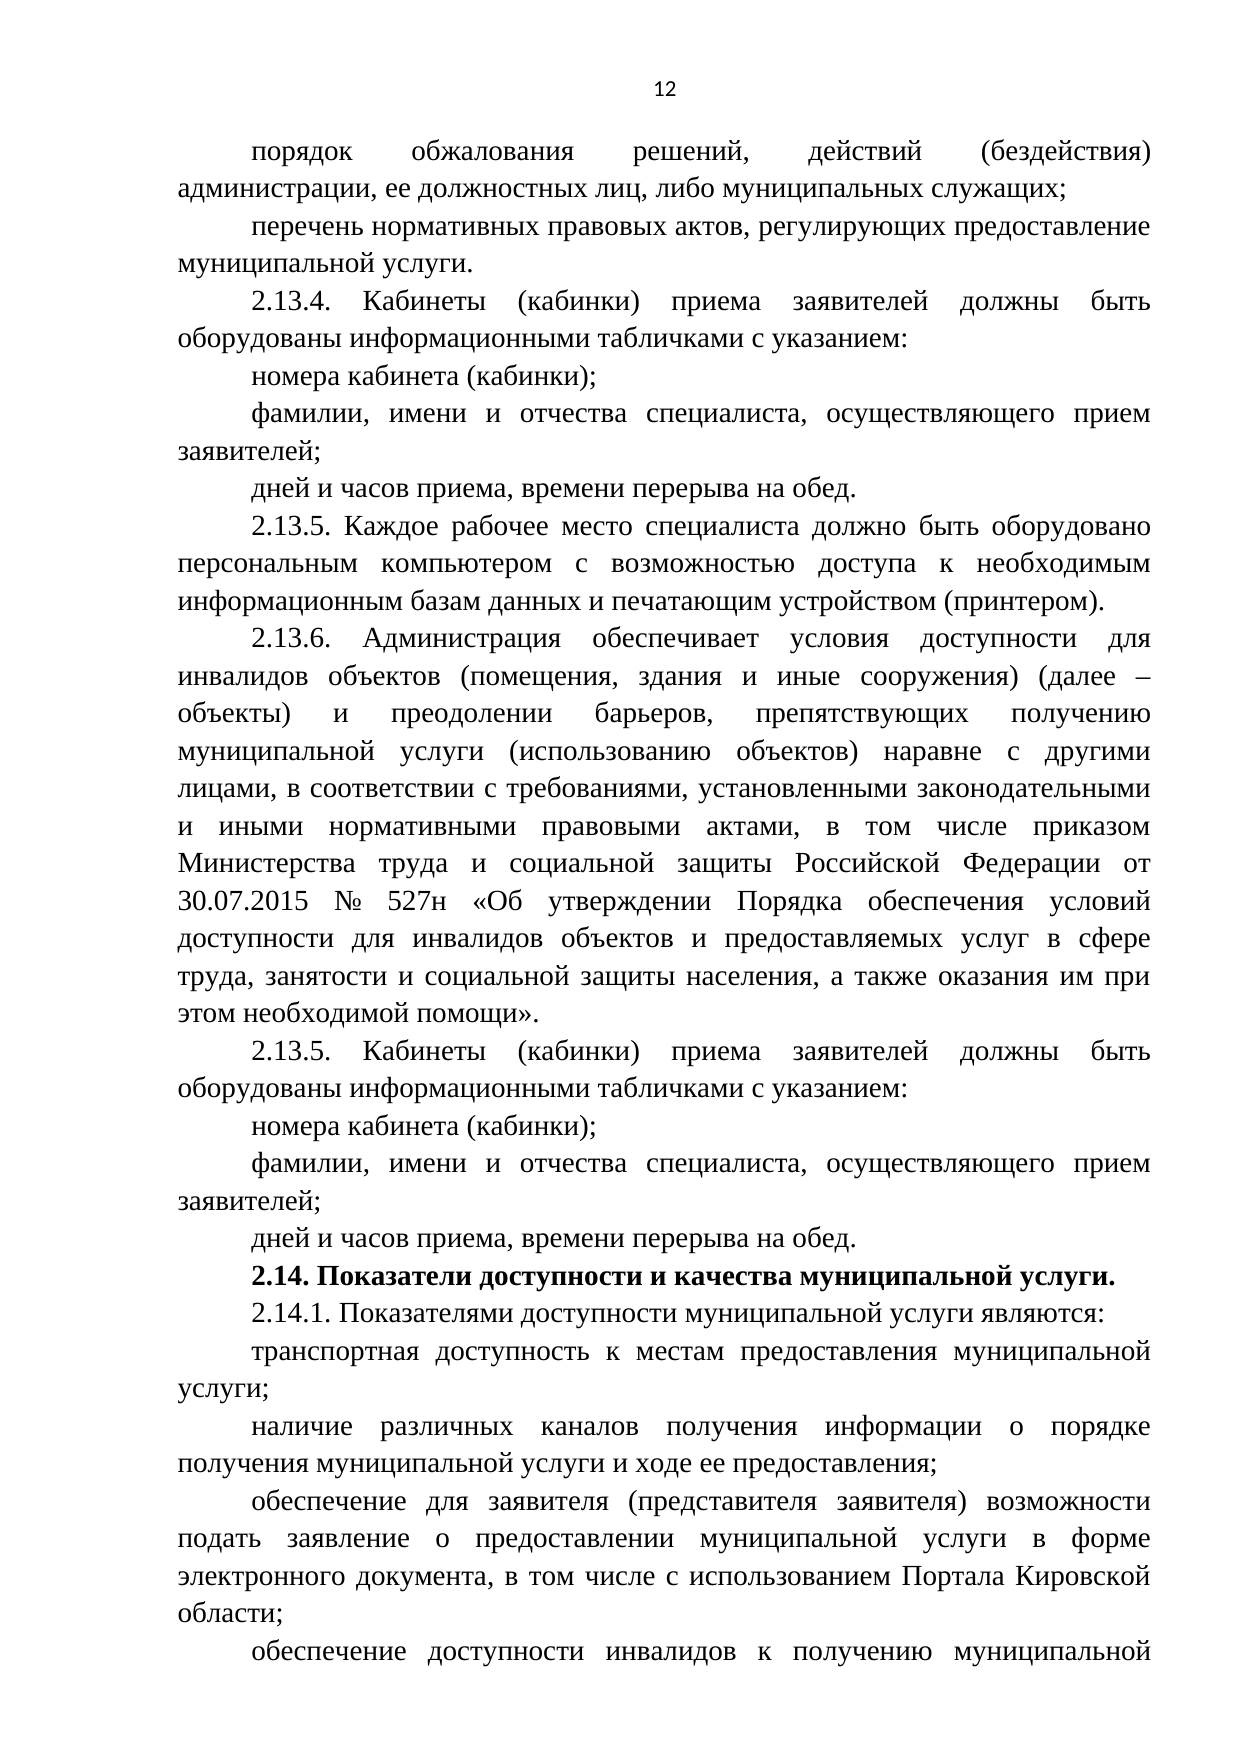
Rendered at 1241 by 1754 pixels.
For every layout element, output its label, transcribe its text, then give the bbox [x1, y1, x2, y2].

text фамилии, имени и отчества специалиста, осуществляющего прием заявителей; [177, 1143, 1152, 1218]
text 2.13.6. Администрация обеспечивает условия доступности для инвалидов объектов (помещения, здания и иные сооружения) (далее – объекты) и преодолении барьеров, препятствующих получению муниципальной услуги (использованию объектов) наравне с другими лицами, в соответствии с требованиями, установленными законодательными и иными нормативными правовыми актами, в том числе приказом Министерства труда и социальной защиты Российской Федерации от 30.07.2015 № 527н «Об утверждении Порядка обеспечения условий доступности для инвалидов объектов и предоставляемых услуг в сфере труда, занятости и социальной защиты населения, а также оказания им при этом необходимой помощи». [177, 618, 1152, 1030]
text номера кабинета (кабинки); [177, 355, 1152, 393]
text наличие различных каналов получения информации о порядке получения муниципальной услуги и ходе ее предоставления; [177, 1405, 1152, 1480]
text дней и часов приема, времени перерыва на обед. [177, 1218, 1152, 1255]
text 2.14.1. Показателями доступности муниципальной услуги являются: [177, 1293, 1152, 1330]
text 2.14. Показатели доступности и качества муниципальной услуги. [177, 1255, 1152, 1293]
text порядок обжалования решений, действий (бездействия) администрации, ее должностных лиц, либо муниципальных служащих; [177, 130, 1152, 205]
text фамилии, имени и отчества специалиста, осуществляющего прием заявителей; [177, 393, 1152, 468]
text номера кабинета (кабинки); [177, 1105, 1152, 1143]
text 2.13.5. Каждое рабочее место специалиста должно быть оборудовано персональным компьютером с возможностью доступа к необходимым информационным базам данных и печатающим устройством (принтером). [177, 505, 1152, 618]
text 2.13.5. Кабинеты (кабинки) приема заявителей должны быть оборудованы информационными табличками с указанием: [177, 1030, 1152, 1105]
text перечень нормативных правовых актов, регулирующих предоставление муниципальной услуги. [177, 205, 1152, 280]
text транспортная доступность к местам предоставления муниципальной услуги; [177, 1330, 1152, 1405]
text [177, 1630, 1152, 1668]
text обеспечение для заявителя (представителя заявителя) возможности подать заявление о предоставлении муниципальной услуги в форме электронного документа, в том числе с использованием Портала Кировской области; [177, 1480, 1152, 1630]
text 2.13.4. Кабинеты (кабинки) приема заявителей должны быть оборудованы информационными табличками с указанием: [177, 280, 1152, 355]
text дней и часов приема, времени перерыва на обед. [177, 468, 1152, 505]
